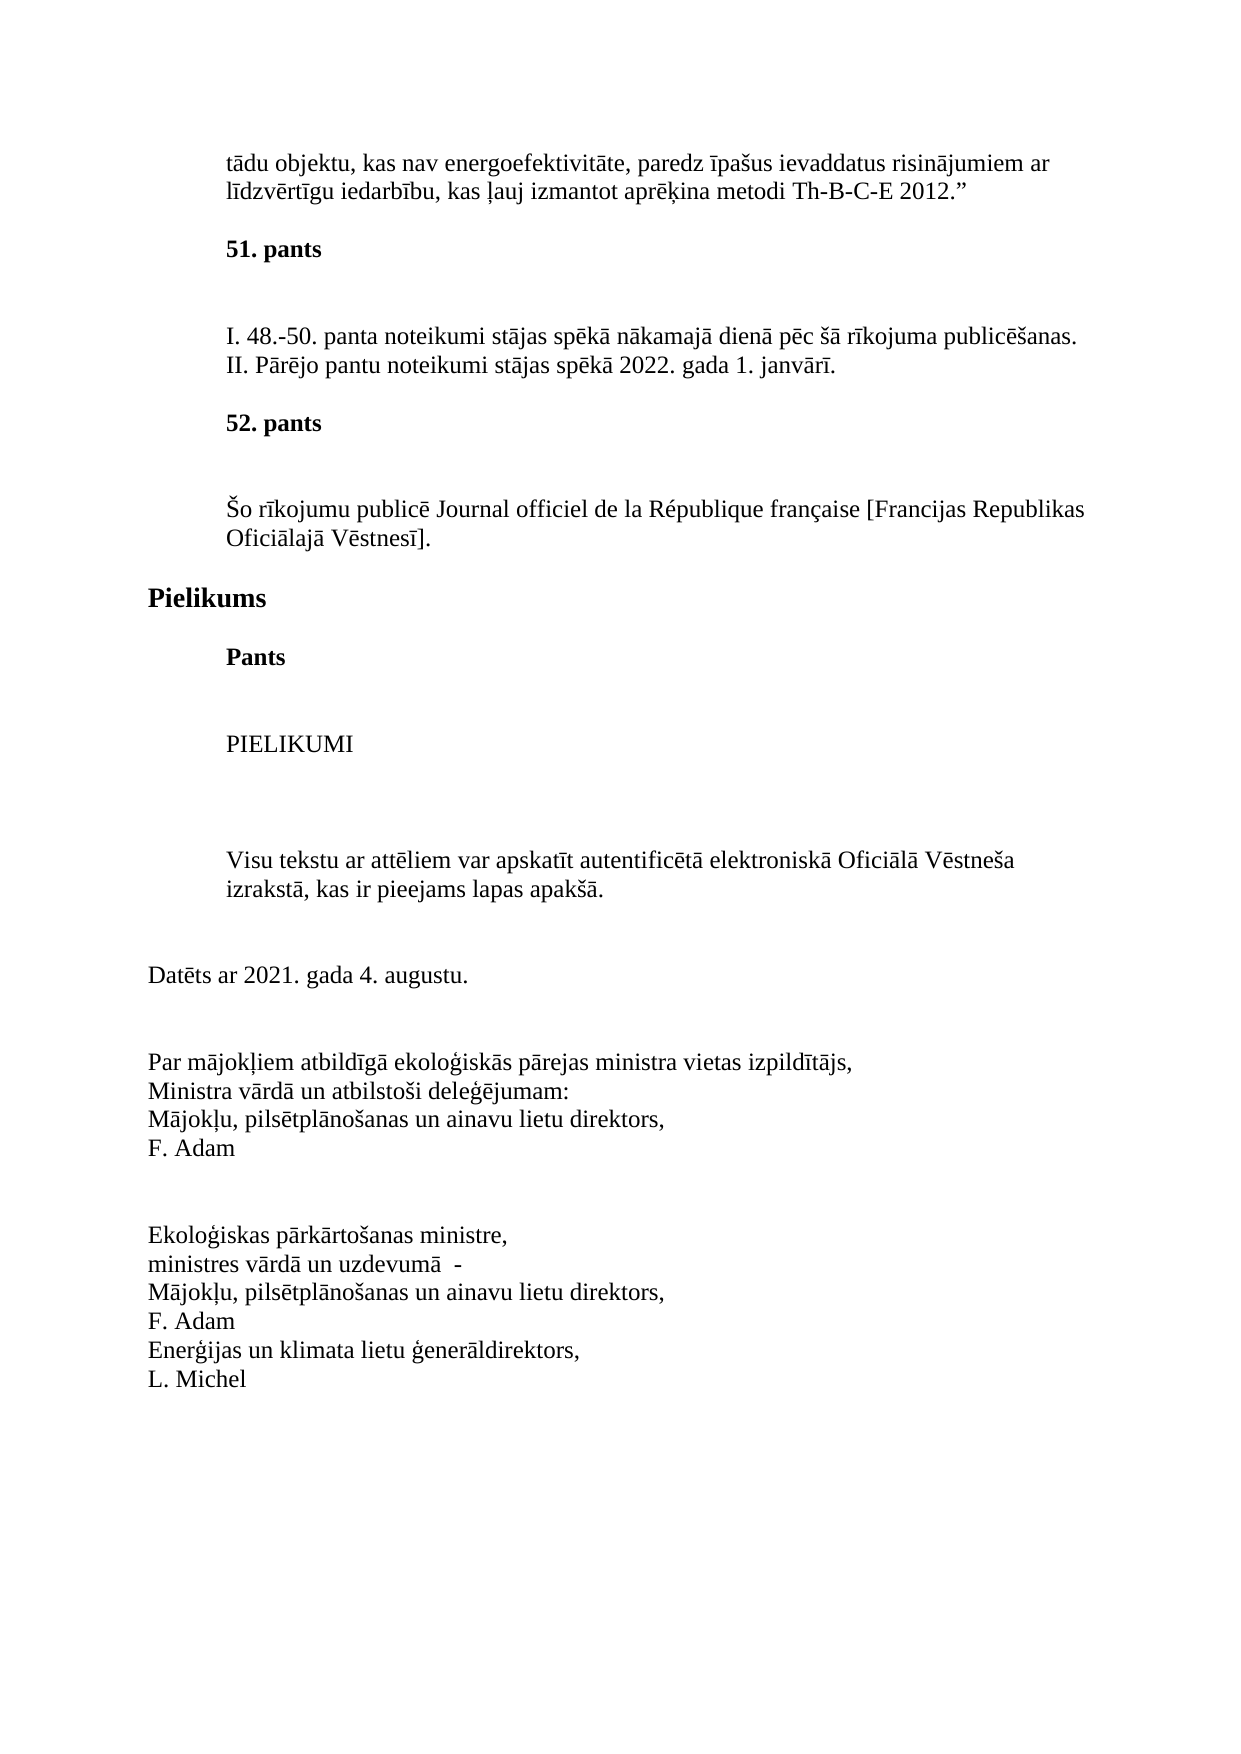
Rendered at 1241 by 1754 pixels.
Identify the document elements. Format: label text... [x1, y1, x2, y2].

text I. 48.-50. panta noteikumi stājas spēkā nākamajā dienā pēc šā rīkojuma publicēšanas. II. Pārējo pantu noteikumi stājas spēkā 2022. gada 1. janvārī. [226, 292, 1093, 378]
text Datēts ar 2021. gada 4. augustu. [148, 932, 1093, 989]
text Pants [226, 642, 1093, 671]
text Visu tekstu ar attēliem var apskatīt autentificētā elektroniskā Oficiālā Vēstneša izrakstā, kas ir pieejams lapas apakšā. [226, 845, 1093, 902]
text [226, 148, 1093, 205]
text 52. pants [226, 408, 1093, 436]
text Šo rīkojumu publicē Journal officiel de la République française [Francijas Republikas Oficiālajā Vēstnesī]. [226, 466, 1093, 552]
text Par mājokļiem atbildīgā ekoloģiskās pārejas ministra vietas izpildītājs, Ministra vārdā un atbilstoši deleģējumam: Mājokļu, pilsētplānošanas un ainavu lietu direktors, F. Adam [148, 1018, 1093, 1162]
text Pielikums [148, 581, 1093, 613]
text PIELIKUMI [226, 700, 1093, 758]
text Ekoloģiskas pārkārtošanas ministre, ministres vārdā un uzdevumā - Mājokļu, pilsētplānošanas un ainavu lietu direktors, F. Adam Enerģijas un klimata lietu ģenerāldirektors, L. Michel [148, 1191, 1093, 1392]
text 51. pants [226, 234, 1093, 263]
